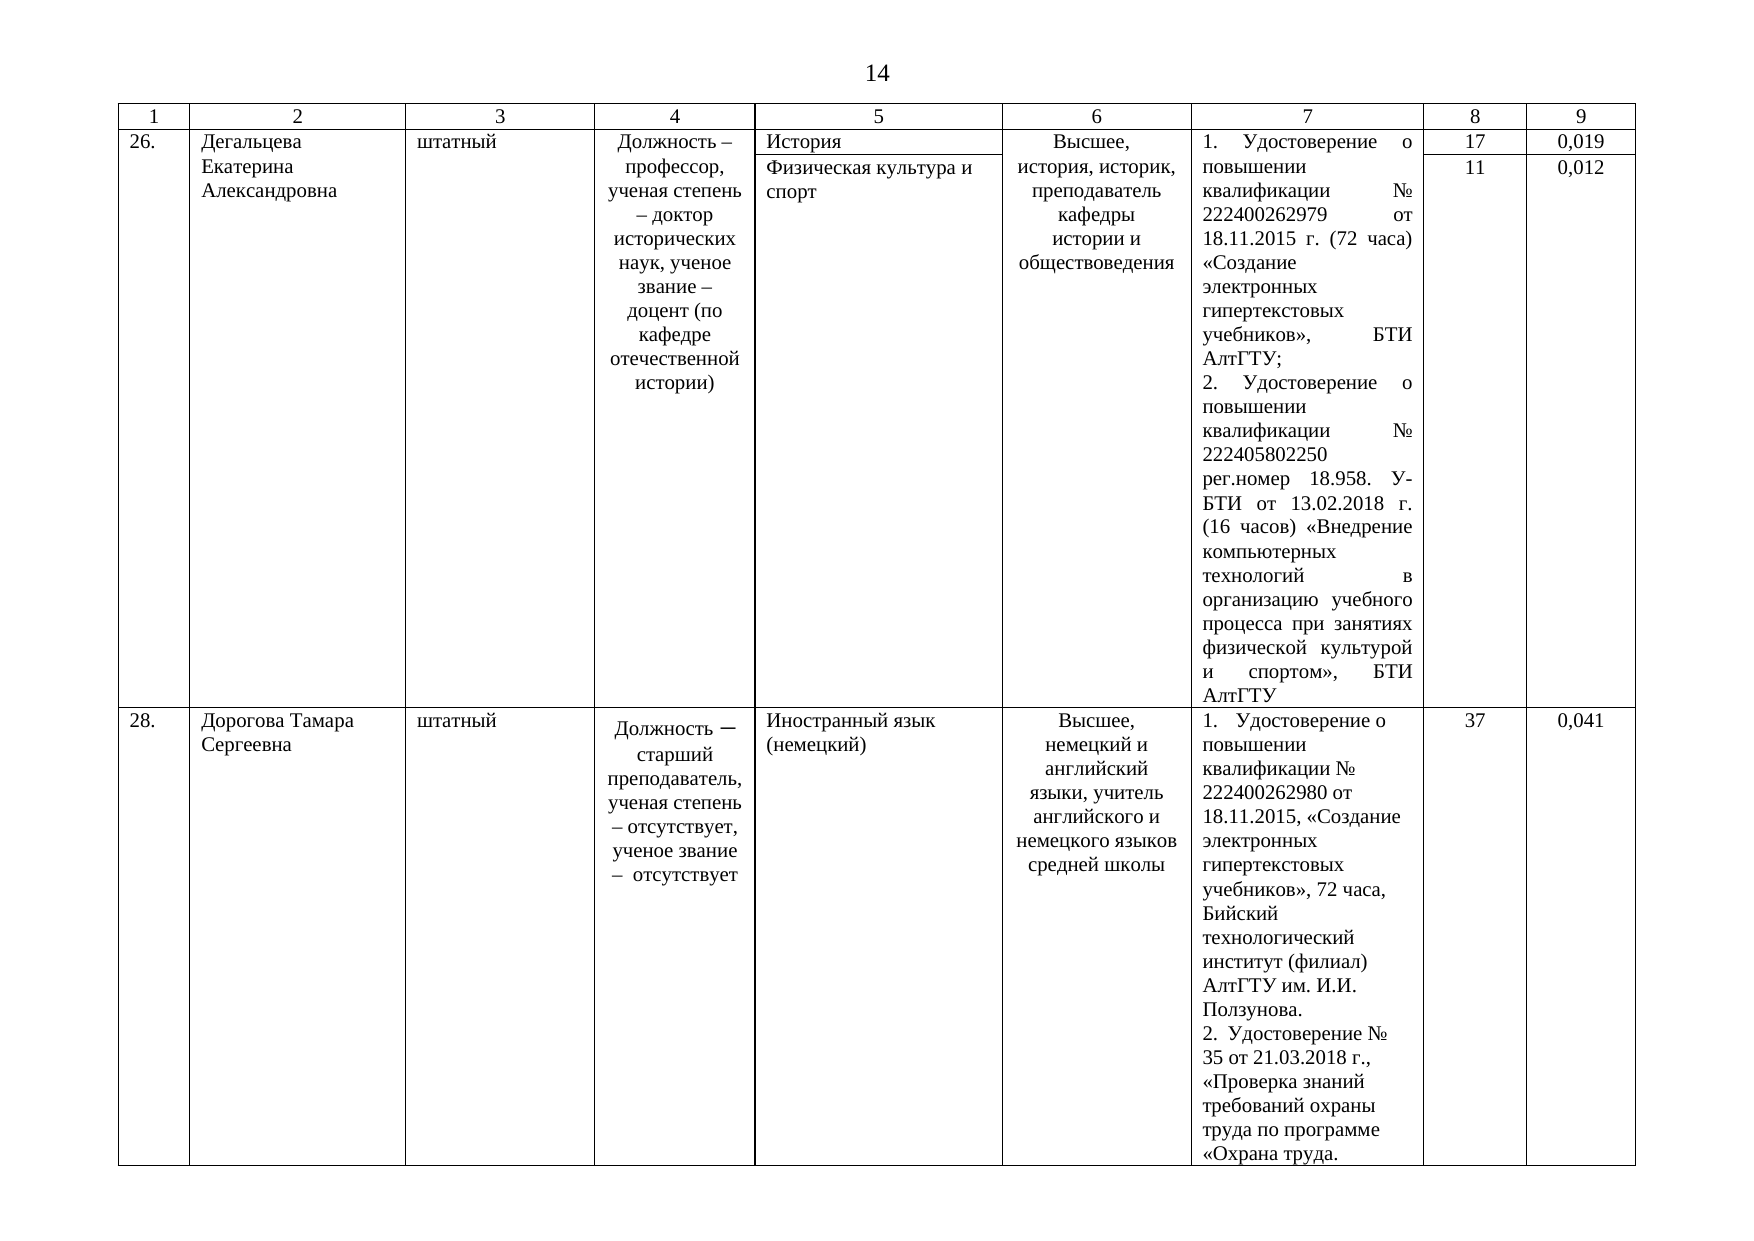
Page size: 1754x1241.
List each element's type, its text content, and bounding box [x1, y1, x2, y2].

table_header 5 [756, 104, 1002, 128]
table_cell Дегальцева Екатерина Александровна [190, 130, 405, 707]
table_header 6 [1003, 104, 1191, 128]
table_header 4 [595, 104, 754, 128]
table_header 9 [1527, 104, 1635, 128]
table_cell 0,012 [1527, 155, 1635, 707]
table_cell [119, 708, 189, 1165]
table_cell Иностранный язык (немецкий) [756, 708, 1002, 1165]
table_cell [1192, 708, 1423, 1165]
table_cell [595, 708, 754, 1165]
table_header 3 [406, 104, 594, 128]
table_cell 37 [1424, 708, 1526, 1165]
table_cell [1003, 708, 1191, 1165]
table_header 2 [190, 104, 405, 128]
table_cell Дорогова Тамара Сергеевна [190, 708, 405, 1165]
table_cell штатный [406, 708, 594, 1165]
table_header 7 [1192, 104, 1423, 128]
table_header 1 [119, 104, 189, 128]
table_header 8 [1424, 104, 1526, 128]
table_cell История [756, 130, 1002, 153]
table_cell штатный [406, 130, 594, 707]
table_cell 0,019 [1527, 130, 1635, 153]
table_cell [119, 130, 189, 707]
table_cell Должность – профессор, ученая степень – доктор исторических наук, ученое звание – доцент (по кафедре отечественной истории) [595, 130, 754, 707]
table_cell Физическая культура и спорт [756, 155, 1002, 707]
table_cell 0,041 [1527, 708, 1635, 1165]
table_cell Высшее, история, историк, преподаватель кафедры истории и обществоведения [1003, 130, 1191, 707]
table_cell 11 [1424, 155, 1526, 707]
table_cell 17 [1424, 130, 1526, 153]
table_cell 1. Удостоверение о повышении квалификации № 222400262979 от 18.11.2015 г. (72 часа) «Создание электронных гипертекстовых учебников», БТИ АлтГТУ; 2. Удостоверение о повышении квалификации № 222405802250 рег.номер 18.958. У-БТИ от 13.02.2018 г. (16 часов) «Внедрение компьютерных технологий в организацию учебного процесса при занятиях физической культурой и спортом», БТИ АлтГТУ [1192, 130, 1423, 707]
